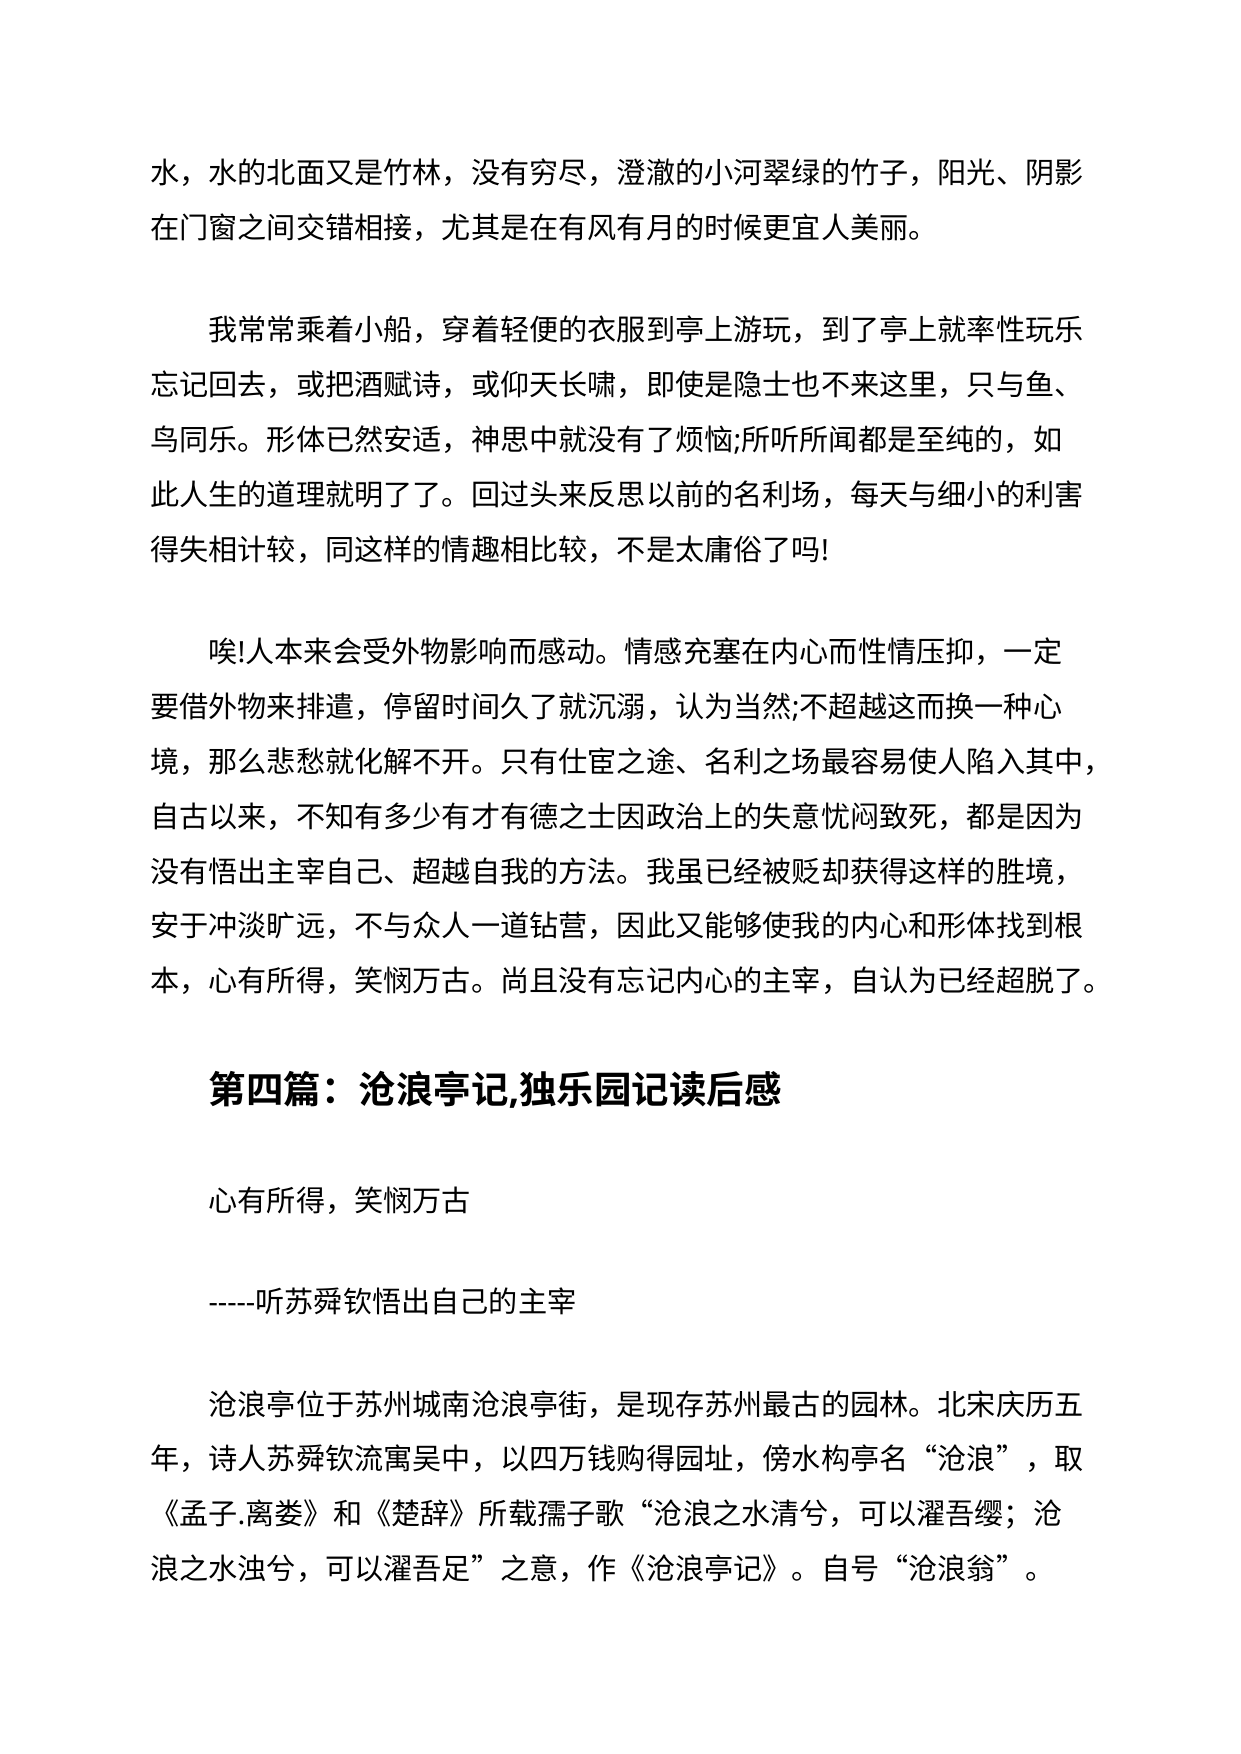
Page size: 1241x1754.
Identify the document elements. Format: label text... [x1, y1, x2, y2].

text 第四篇：沧浪亭记,独乐园记读后感 [150, 1060, 1090, 1114]
text -----听苏舜钦悟出自己的主宰 [150, 1279, 1090, 1321]
text 心有所得，笑悯万古 [150, 1177, 1090, 1219]
text 唉!人本来会受外物影响而感动。情感充塞在内心而性情压抑，一定要借外物来排遣，停留时间久了就沉溺，认为当然;不超越这而换一种心境，那么悲愁就化解不开。只有仕宦之途、名利之场最容易使人陷入其中，自古以来，不知有多少有才有德之士因政治上的失意忧闷致死，都是因为没有悟出主宰自己、超越自我的方法。我虽已经被贬却获得这样的胜境，安于冲淡旷远，不与众人一道钻营，因此又能够使我的内心和形体找到根本，心有所得，笑悯万古。尚且没有忘记内心的主宰，自认为已经超脱了。 [150, 628, 1090, 1000]
text 沧浪亭位于苏州城南沧浪亭街，是现存苏州最古的园林。北宋庆历五年，诗人苏舜钦流寓吴中，以四万钱购得园址，傍水构亭名“沧浪”，取《孟子.离娄》和《楚辞》所载孺子歌“沧浪之水清兮，可以濯吾缨；沧浪之水浊兮，可以濯吾足”之意，作《沧浪亭记》。自号“沧浪翁”。 [150, 1381, 1090, 1588]
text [150, 150, 1090, 247]
text 我常常乘着小船，穿着轻便的衣服到亭上游玩，到了亭上就率性玩乐忘记回去，或把酒赋诗，或仰天长啸，即使是隐士也不来这里，只与鱼、鸟同乐。形体已然安适，神思中就没有了烦恼;所听所闻都是至纯的，如此人生的道理就明了了。回过头来反思以前的名利场，每天与细小的利害得失相计较，同这样的情趣相比较，不是太庸俗了吗! [150, 307, 1090, 569]
